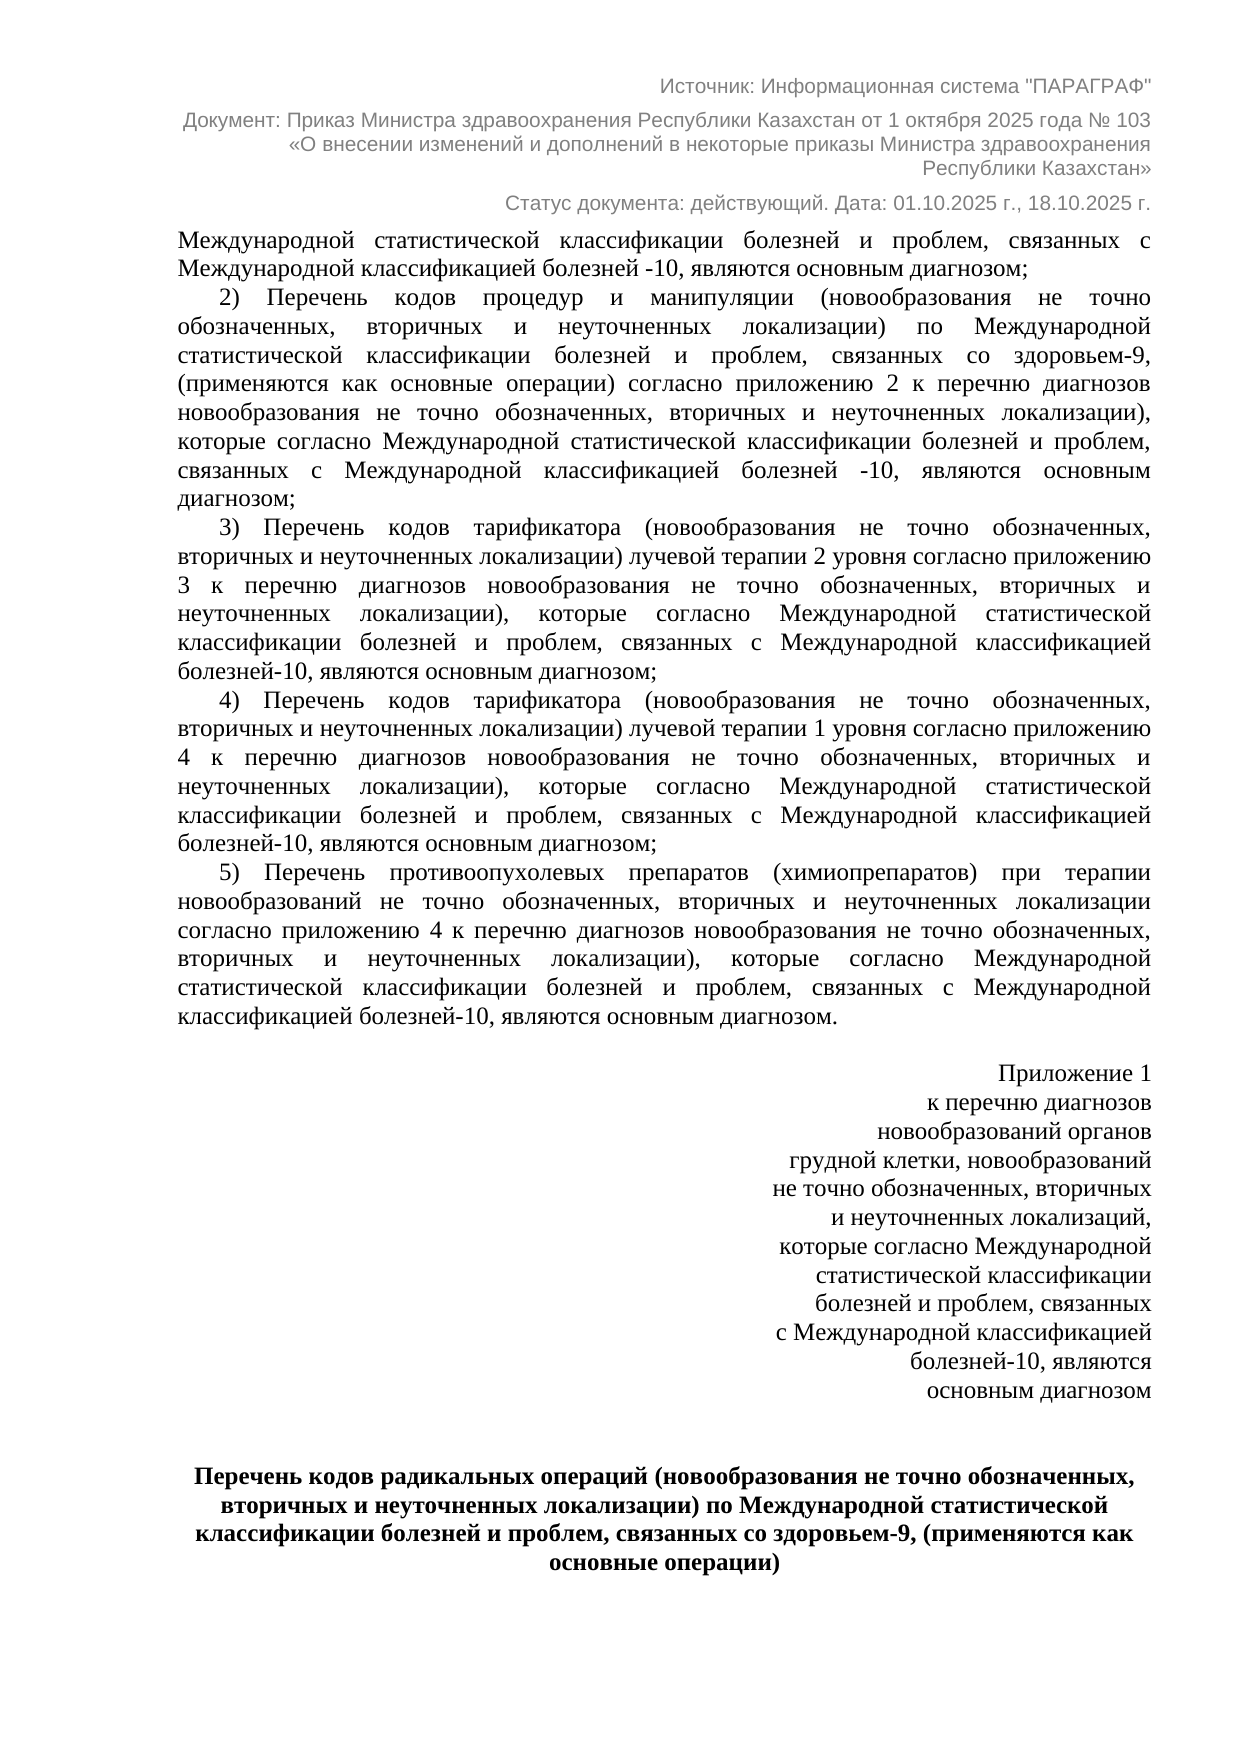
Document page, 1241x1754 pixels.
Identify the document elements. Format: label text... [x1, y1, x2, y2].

text статистической классификации [177, 1260, 1152, 1288]
text 2) Перечень кодов процедур и манипуляции (новообразования не точно обозначенных, вторичных и неуточненных локализации) по Международной статистической классификации болезней и проблем, связанных со здоровьем-9, (применяются как основные операции) согласно приложению 2 к перечню диагнозов новообразования не точно обозначенных, вторичных и неуточненных локализации), которые согласно Международной статистической классификации болезней и проблем, связанных с Международной классификацией болезней -10, являются основным диагнозом; [177, 282, 1152, 512]
text Приложение 1 [177, 1058, 1152, 1087]
text 5) Перечень противоопухолевых препаратов (химиопрепаратов) при терапии новообразований не точно обозначенных, вторичных и неуточненных локализации согласно приложению 4 к перечню диагнозов новообразования не точно обозначенных, вторичных и неуточненных локализации), которые согласно Международной статистической классификации болезней и проблем, связанных с Международной классификацией болезней-10, являются основным диагнозом. [177, 857, 1152, 1030]
text болезней и проблем, связанных [177, 1288, 1152, 1317]
text Перечень кодов радикальных операций (новообразования не точно обозначенных, вторичных и неуточненных локализации) по Международной статистической классификации болезней и проблем, связанных со здоровьем-9, (применяются как основные операции) [177, 1461, 1152, 1576]
text болезней-10, являются [177, 1346, 1152, 1375]
text и неуточненных локализаций, [177, 1202, 1152, 1231]
text 4) Перечень кодов тарификатора (новообразования не точно обозначенных, вторичных и неуточненных локализации) лучевой терапии 1 уровня согласно приложению 4 к перечню диагнозов новообразования не точно обозначенных, вторичных и неуточненных локализации), которые согласно Международной статистической классификации болезней и проблем, связанных с Международной классификацией болезней-10, являются основным диагнозом; [177, 685, 1152, 857]
text новообразований органов [177, 1116, 1152, 1145]
text не точно обозначенных, вторичных [177, 1173, 1152, 1202]
text 3) Перечень кодов тарификатора (новообразования не точно обозначенных, вторичных и неуточненных локализации) лучевой терапии 2 уровня согласно приложению 3 к перечню диагнозов новообразования не точно обозначенных, вторичных и неуточненных локализации), которые согласно Международной статистической классификации болезней и проблем, связанных с Международной классификацией болезней-10, являются основным диагнозом; [177, 512, 1152, 685]
text которые согласно Международной [177, 1231, 1152, 1260]
text с Международной классификацией [177, 1317, 1152, 1346]
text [177, 225, 1152, 282]
text к перечню диагнозов [177, 1087, 1152, 1116]
text основным диагнозом [177, 1375, 1152, 1403]
text грудной клетки, новообразований [177, 1145, 1152, 1173]
